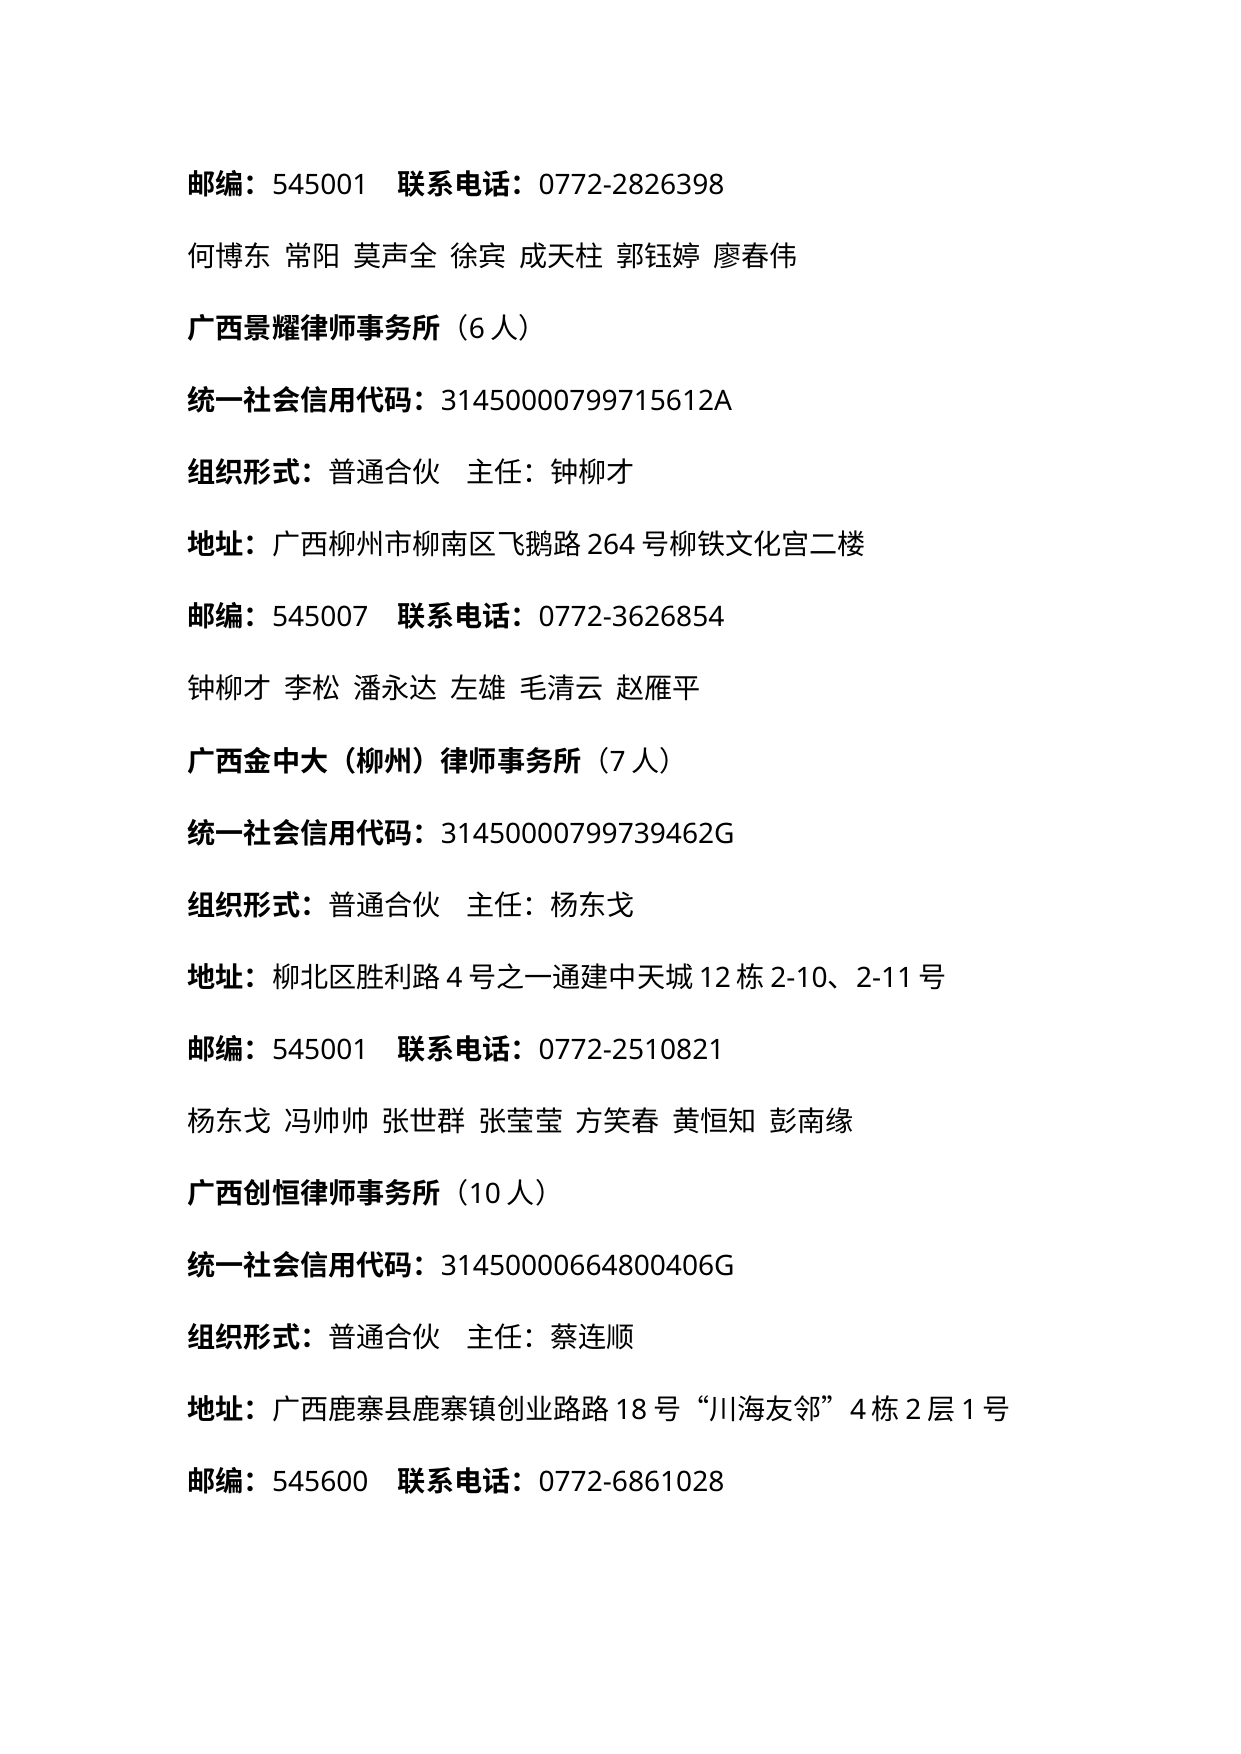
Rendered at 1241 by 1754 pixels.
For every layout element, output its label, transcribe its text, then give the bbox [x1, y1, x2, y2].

text 广西金中大（柳州）律师事务所（7人） [187, 738, 1053, 779]
text 广西景耀律师事务所（6人） [187, 306, 1053, 347]
list 钟柳才 李松 潘永达 左雄 毛清云 赵雁平 [187, 666, 1053, 707]
text 统一社会信用代码：31450000664800406G [187, 1243, 1053, 1283]
text 组织形式：普通合伙 主任：杨东戈 [187, 882, 1053, 923]
text 邮编：545007 联系电话：0772-3626854 [187, 594, 1053, 635]
text 统一社会信用代码：31450000799739462G [187, 810, 1053, 851]
text 地址：柳北区胜利路4号之一通建中天城12栋2-10、2-11号 [187, 954, 1053, 995]
text 广西创恒律师事务所（10人） [187, 1171, 1053, 1211]
text 组织形式：普通合伙 主任：钟柳才 [187, 450, 1053, 491]
text 邮编：545001 联系电话：0772-2510821 [187, 1027, 1053, 1067]
list 杨东戈 冯帅帅 张世群 张莹莹 方笑春 黄恒知 彭南缘 [187, 1099, 1053, 1139]
text 邮编：545001 联系电话：0772-2826398 [187, 162, 1053, 203]
text 组织形式：普通合伙 主任：蔡连顺 [187, 1315, 1053, 1356]
text 地址：广西鹿寨县鹿寨镇创业路路18号“川海友邻”4栋2层1号 [187, 1387, 1053, 1428]
text 地址：广西柳州市柳南区飞鹅路264号柳铁文化宫二楼 [187, 522, 1053, 563]
list 何博东 常阳 莫声全 徐宾 成天柱 郭钰婷 廖春伟 [187, 234, 1053, 275]
text 统一社会信用代码：31450000799715612A [187, 378, 1053, 419]
text 邮编：545600 联系电话：0772-6861028 [187, 1459, 1053, 1500]
